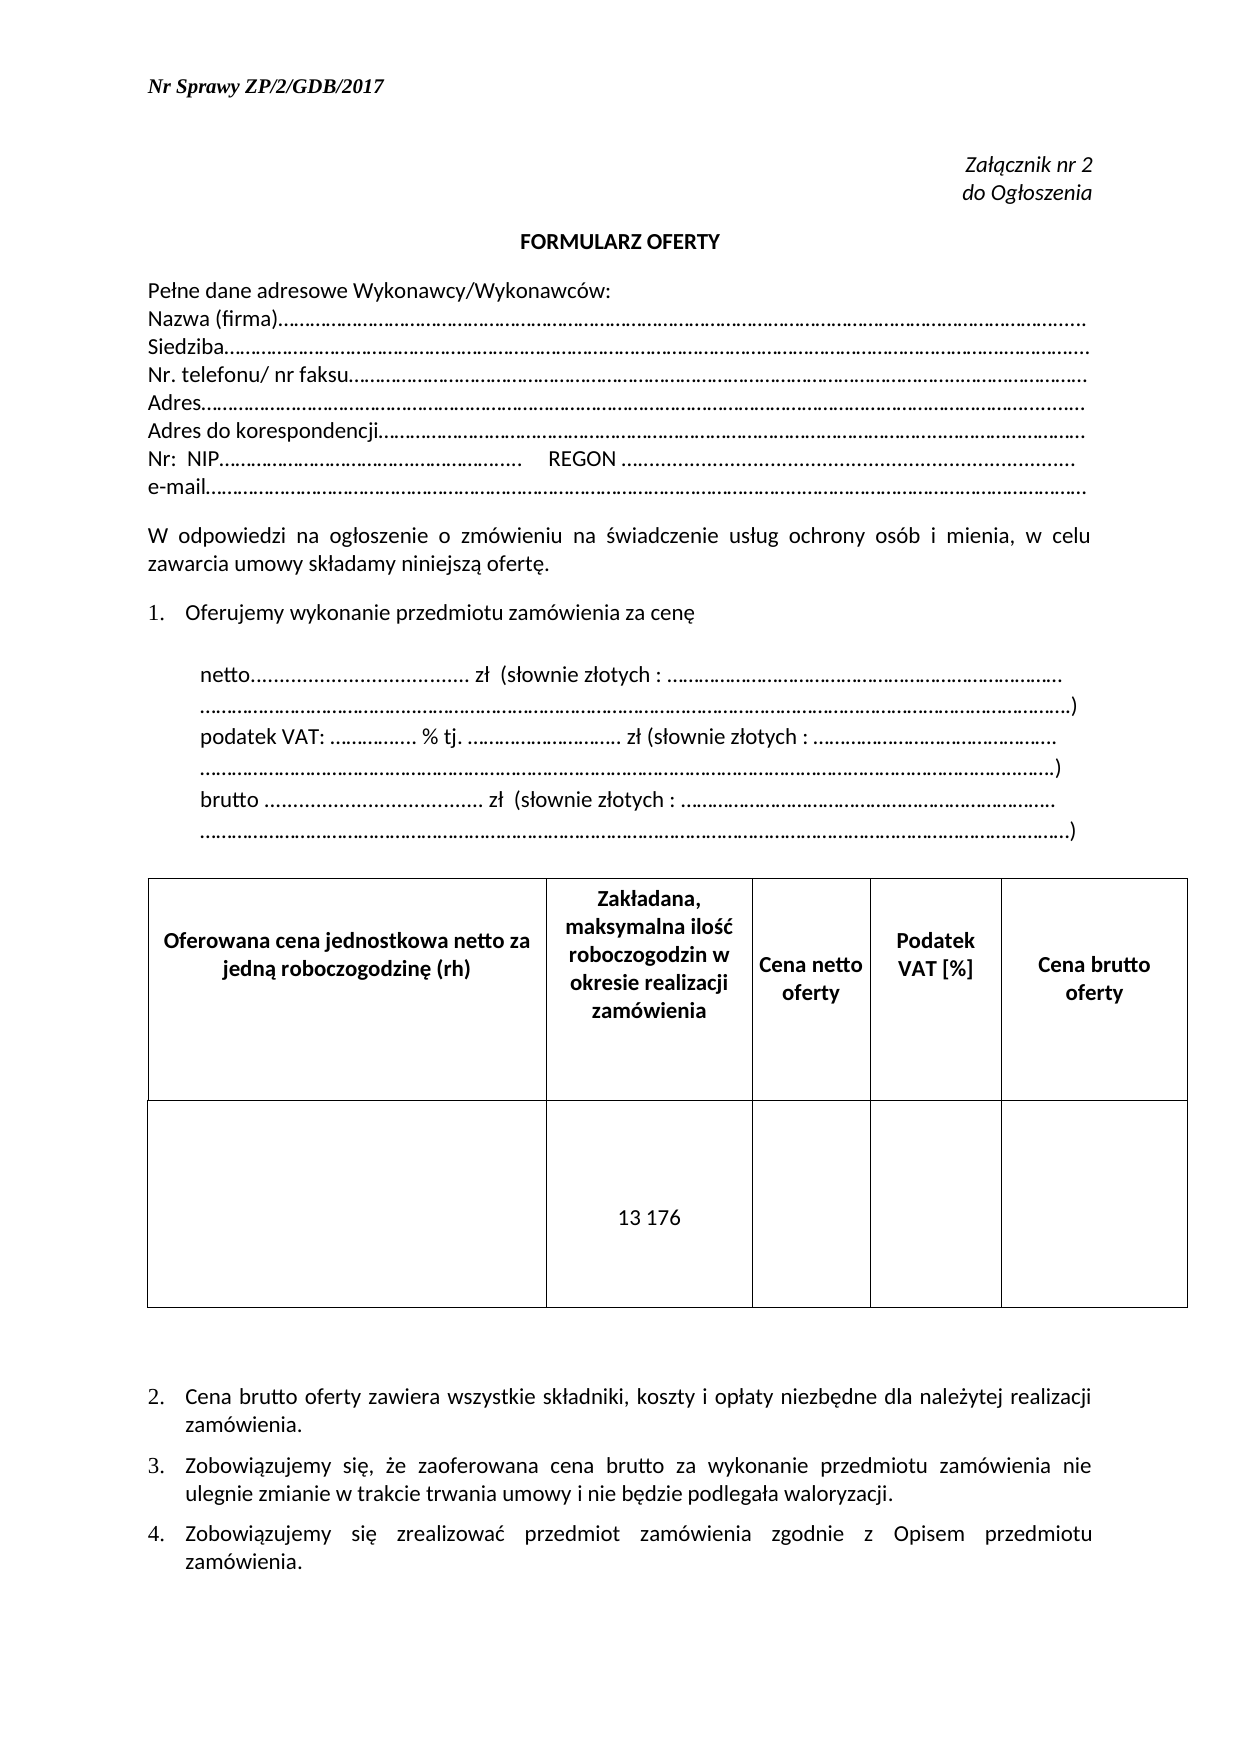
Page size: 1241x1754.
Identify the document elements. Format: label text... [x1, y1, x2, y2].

table_header Oferowana cena jednostkowa netto za jedną roboczogodzinę (rh) [149, 879, 546, 1099]
text do Ogłoszenia [148, 178, 1093, 206]
table_cell [871, 1101, 1001, 1307]
table_cell [148, 1101, 546, 1307]
text Adres…………………………………………………………………………………………………………………………………………........… [148, 388, 1093, 416]
text Nr. telefonu/ nr faksu……………………………………………………………………………………………………..…………………… [148, 360, 1093, 388]
text FORMULARZ OFERTY [148, 227, 1093, 255]
text Nazwa (firma)…………………………………………………………………………………………………………………………………...... [148, 304, 1093, 332]
text Siedziba………………………………………………………………………………………………………………………………….………….... [148, 332, 1093, 360]
list Oferujemy wykonanie przedmiotu zamówienia za cenę [148, 598, 1093, 626]
list Zobowiązujemy się zrealizować przedmiot zamówienia zgodnie z Opisem przedmiotu zamówienia. [148, 1519, 1093, 1575]
table_cell [753, 1101, 870, 1307]
table_header Podatek VAT [%] [871, 879, 1001, 1099]
text Nr: NIP……………………………….……………..... REGON …............................................................................ [148, 444, 1093, 472]
table_header Cena netto oferty [753, 879, 870, 1099]
list brutto ...................................... zł (słownie złotych : …………………………………………………………….. [200, 785, 1093, 813]
text W odpowiedzi na ogłoszenie o zmówieniu na świadczenie usług ochrony osób i mienia, w celu zawarcia umowy składamy niniejszą ofertę. [148, 521, 1093, 577]
table_cell [1002, 1101, 1187, 1307]
table_header Zakładana, maksymalna ilość roboczogodzin w okresie realizacji zamówienia [547, 879, 752, 1099]
list netto...................................... zł (słownie złotych : ………………………………………………………………… [200, 660, 1093, 688]
text Adres do korespondencji……………………………………………………………………………………………..……………………… [148, 416, 1093, 444]
list Zobowiązujemy się, że zaoferowana cena brutto za wykonanie przedmiotu zamówienia nie ulegnie zmianie w trakcie trwania umowy i nie będzie podlegała waloryzacji. [148, 1451, 1093, 1507]
list Cena brutto oferty zawiera wszystkie składniki, koszty i opłaty niezbędne dla należytej realizacji zamówienia. [148, 1382, 1093, 1438]
list …………………………………………………………………………………………………………………………………………………) [200, 816, 1093, 844]
text Pełne dane adresowe Wykonawcy/Wykonawców: [148, 276, 1093, 304]
table_header Cena brutto oferty [1002, 879, 1187, 1099]
list …………………………………..…………………………………………………………………………………………………………….) [200, 691, 1093, 719]
text Załącznik nr 2 [148, 150, 1093, 178]
table_cell 13 176 [547, 1101, 752, 1307]
list podatek VAT: ………….... % tj. ……………………….. zł (słownie złotych : ………………………………………. [200, 722, 1093, 750]
list ………………………………………………………………………………………………………………………………………..…….) [200, 753, 1093, 782]
text e-mail…………………………………………………………………………………………………..……………………………………………… [148, 472, 1093, 500]
